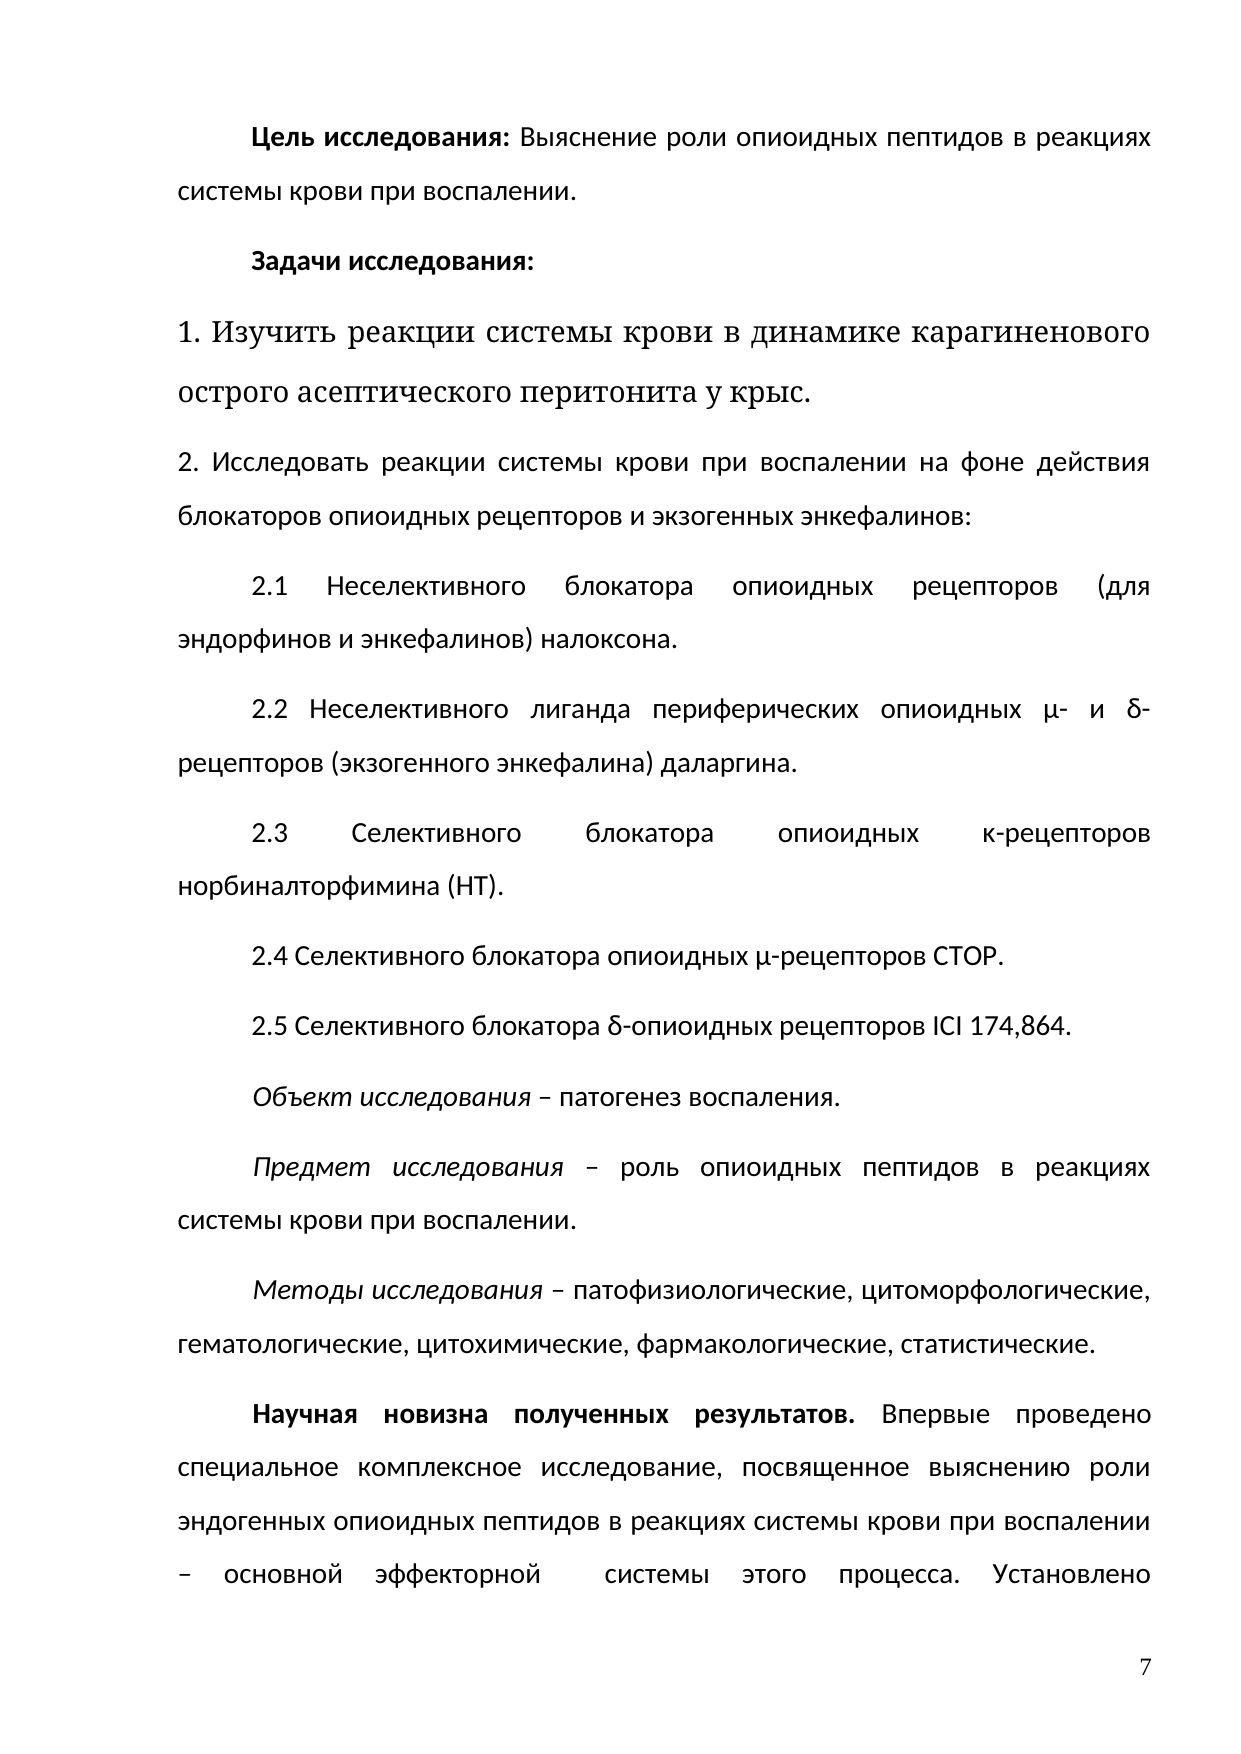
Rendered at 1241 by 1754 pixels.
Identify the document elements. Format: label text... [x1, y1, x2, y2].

text 2. Исследовать реакции системы крови при воспалении на фоне действия блокаторов опиоидных рецепторов и экзогенных энкефалинов: [177, 443, 1152, 532]
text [177, 1395, 1152, 1591]
text Предмет исследования – роль опиоидных пептидов в реакциях системы крови при воспалении. [177, 1148, 1152, 1237]
text 2.2 Неселективного лиганда периферических опиоидных μ- и δ- рецепторов (экзогенного энкефалина) даларгина. [177, 690, 1152, 779]
text 2.1 Неселективного блокатора опиоидных рецепторов (для эндорфинов и энкефалинов) налоксона. [177, 567, 1152, 656]
text 1. Изучить реакции системы крови в динамике карагиненового острого асептического перитонита у крыс. [177, 312, 1152, 411]
text 2.5 Селективного блокатора δ-опиоидных рецепторов ICI 174,864. [177, 1007, 1152, 1043]
text Задачи исследования: [177, 242, 1152, 277]
text 2.4 Селективного блокатора опиоидных μ-рецепторов СТОР. [177, 937, 1152, 973]
text 2.3 Селективного блокатора опиоидных κ-рецепторов норбиналторфимина (НТ). [177, 814, 1152, 903]
text Методы исследования – патофизиологические, цитоморфологические, гематологические, цитохимические, фармакологические, статистические. [177, 1271, 1152, 1360]
text Цель исследования: Выяснение роли опиоидных пептидов в реакциях системы крови при воспалении. [177, 118, 1152, 207]
text Объект исследования – патогенез воспаления. [177, 1078, 1152, 1113]
